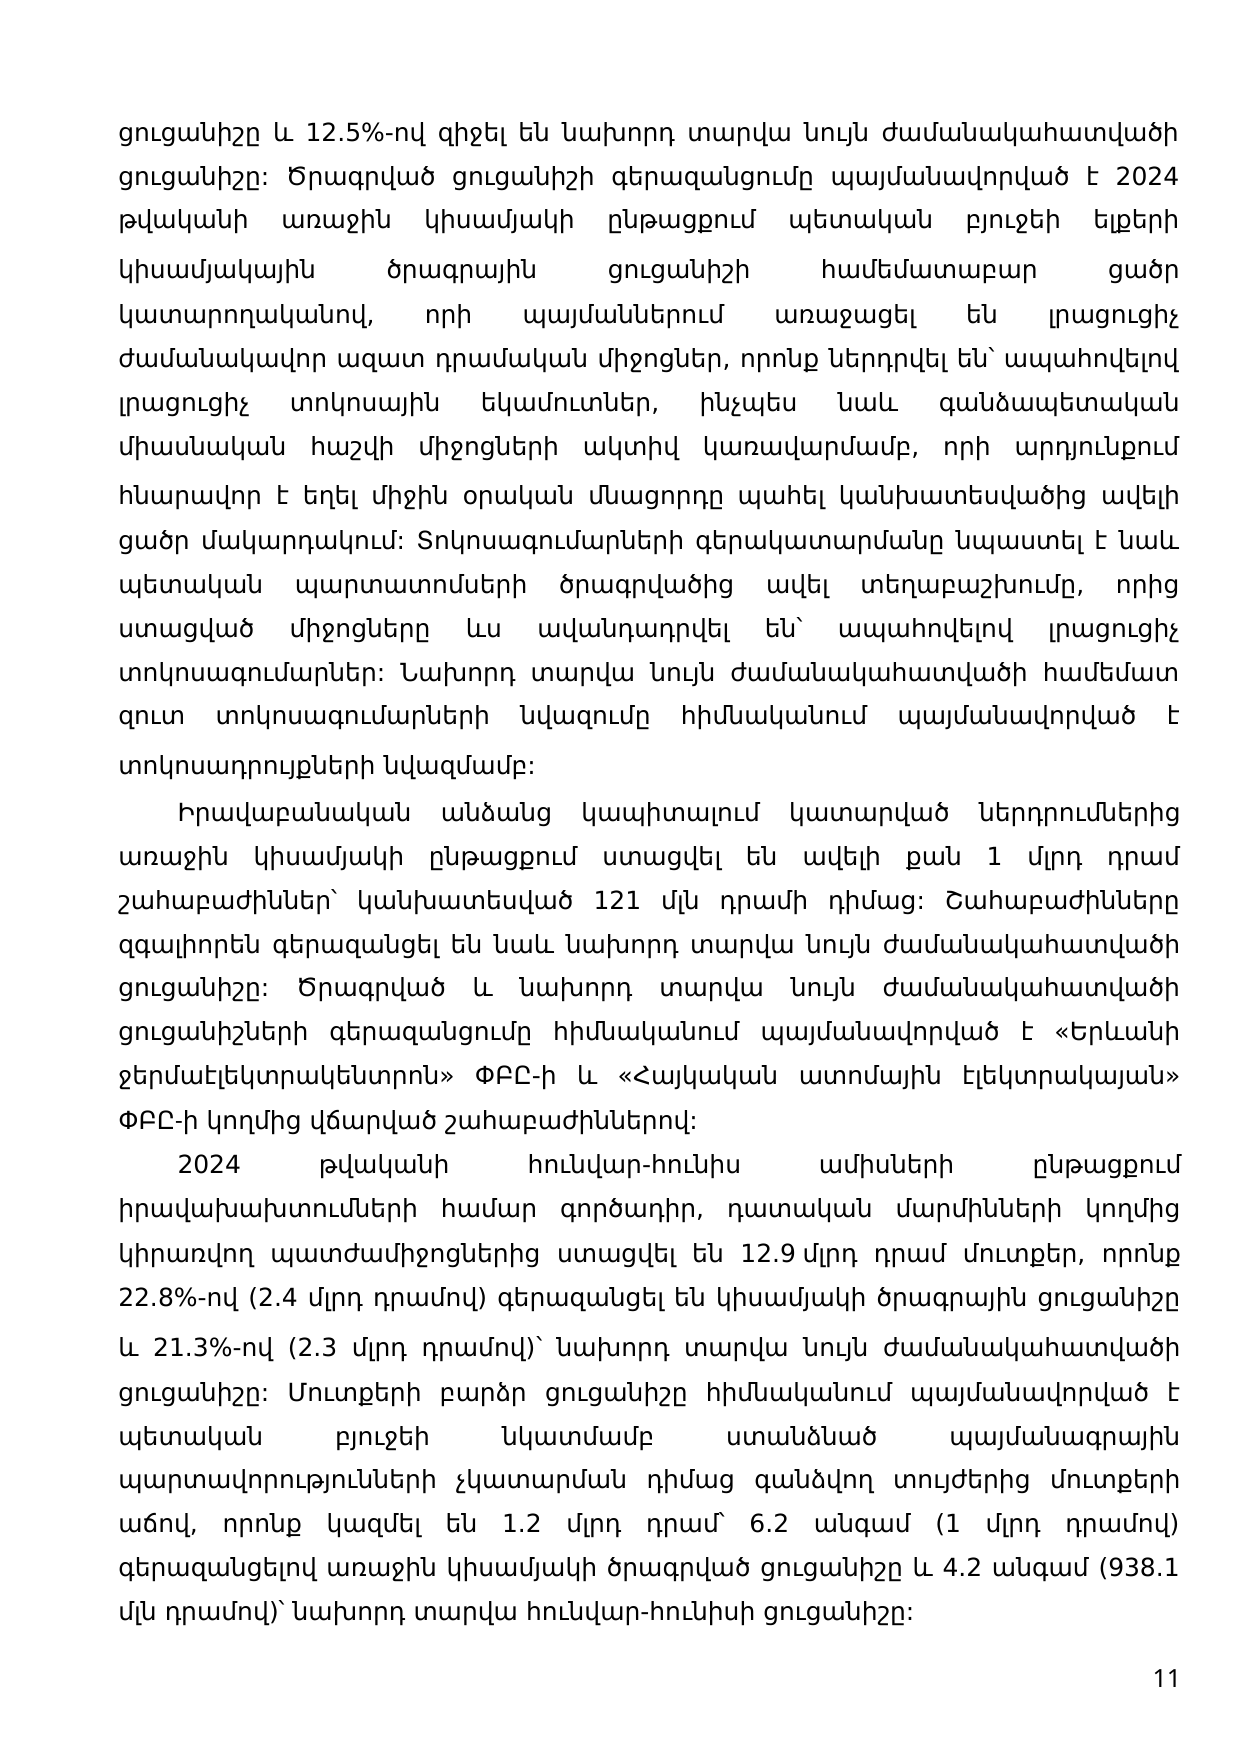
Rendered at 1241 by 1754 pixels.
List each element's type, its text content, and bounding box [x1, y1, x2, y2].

text 2024 թվականի հունվար-հունիս ամիսների ընթացքում իրավախախտումների համար գործադիր, դատական մարմինների կողմից կիրառվող պատժամիջոցներից ստացվել են 12.9 մլրդ դրամ մուտքեր, որոնք 22.8%-ով (2.4 մլրդ դրամով) գերազանցել են կիսամյակի ծրագրային ցուցանիշը և 21.3%-ով (2.3 մլրդ դրամով)՝ նախորդ տարվա նույն ժամանակահատվածի ցուցանիշը: Մուտքերի բարձր ցուցանիշը հիմնականում պայմանավորված է պետական բյուջեի նկատմամբ ստանձնած պայմանագրային պարտավորությունների չկատարման դիմաց գանձվող տույժերից մուտքերի աճով, որոնք կազմել են 1.2 մլրդ դրամ՝ 6.2 անգամ (1 մլրդ դրամով) գերազանցելով առաջին կիսամյակի ծրագրված ցուցանիշը և 4.2 անգամ (938.1 մլն դրամով)՝ նախորդ տարվա հունվար-հունիսի ցուցանիշը: [118, 1151, 1181, 1626]
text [118, 118, 1180, 782]
text Իրավաբանական անձանց կապիտալում կատարված ներդրումներից առաջին կիսամյակի ընթացքում ստացվել են ավելի քան 1 մլրդ դրամ շահաբաժիններ՝ կանխատեսված 121 մլն դրամի դիմաց: Շահաբաժինները զգալիորեն գերազանցել են նաև նախորդ տարվա նույն ժամանակահատվածի ցուցանիշը: Ծրագրված և նախորդ տարվա նույն ժամանակահատվածի ցուցանիշների գերազանցումը հիմնականում պայմանավորված է «Երևանի ջերմաէլեկտրակենտրոն» ՓԲԸ-ի և «Հայկական ատոմային էլեկտրակայան» ՓԲԸ-ի կողմից վճարված շահաբաժիններով: [118, 799, 1181, 1135]
